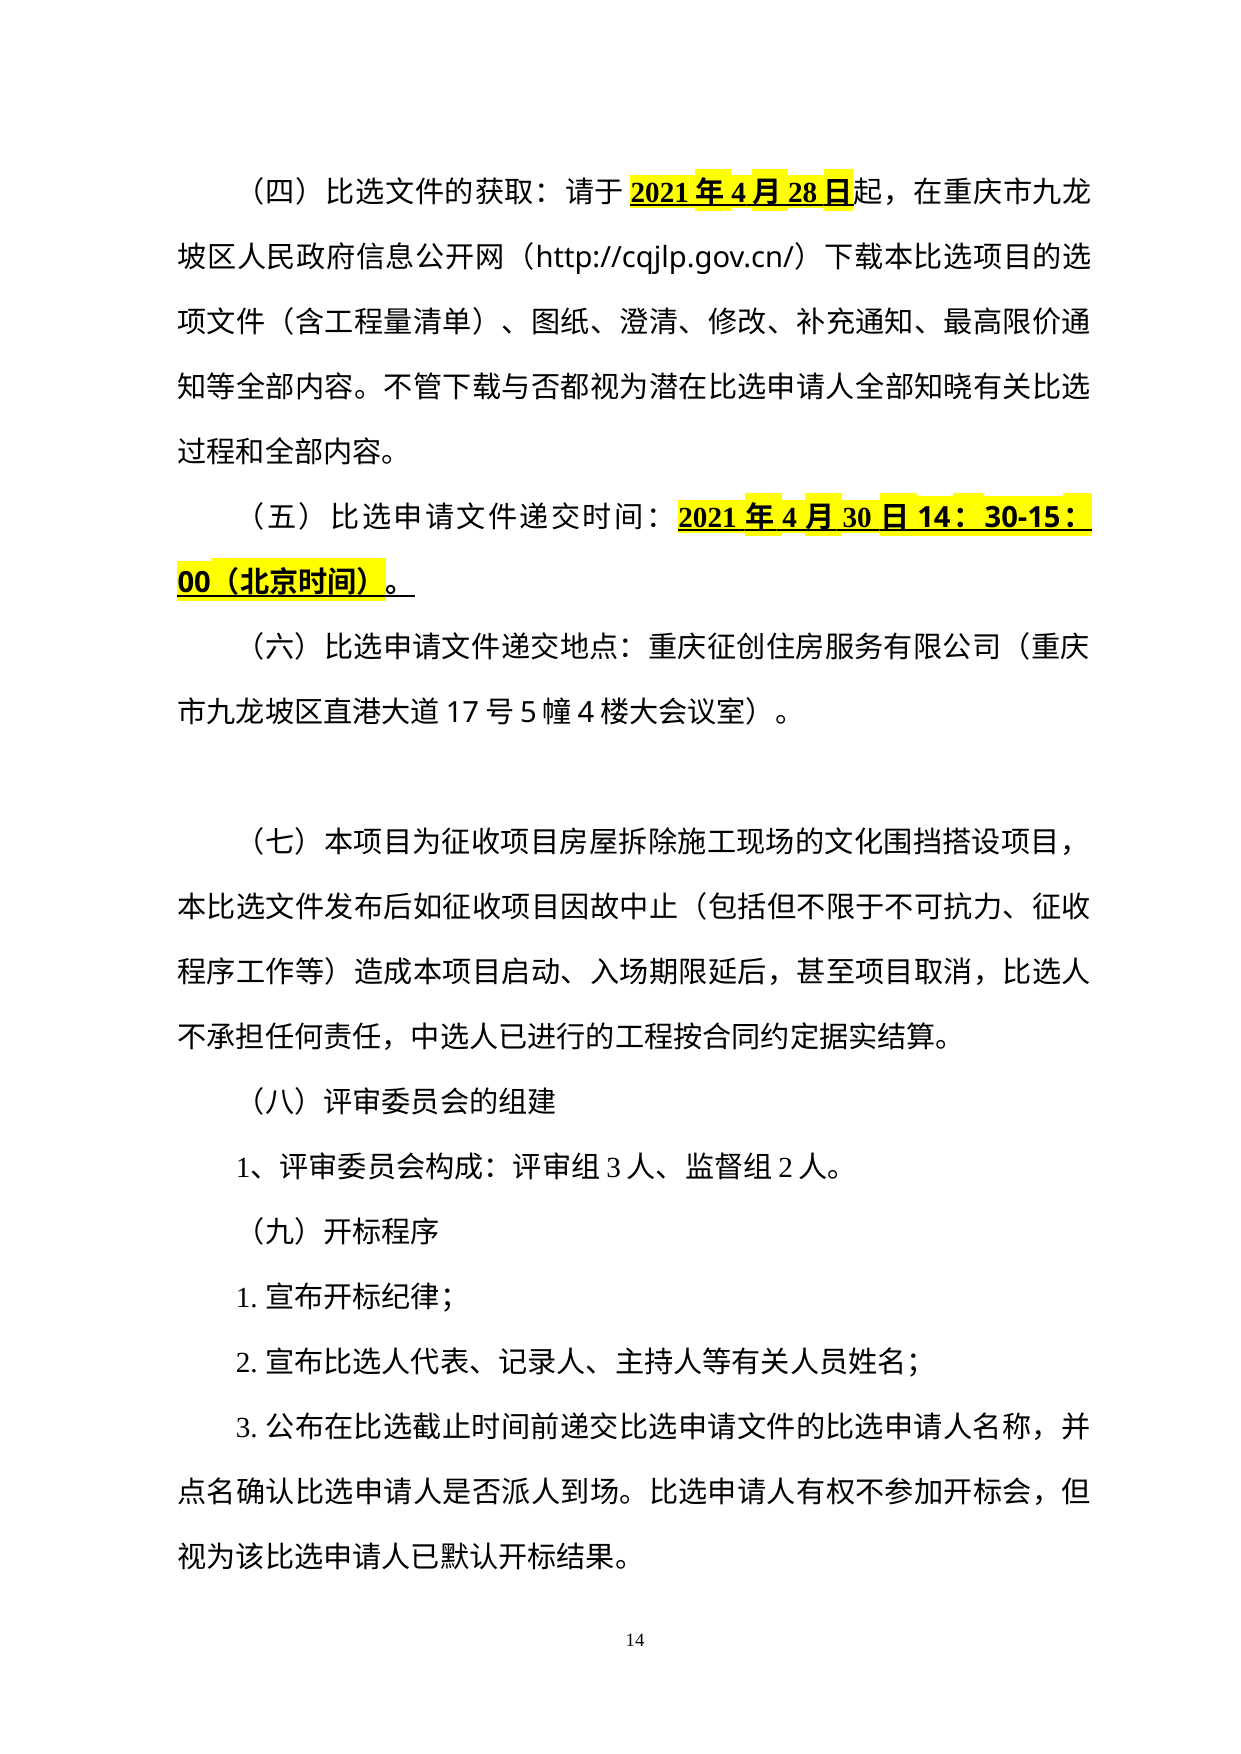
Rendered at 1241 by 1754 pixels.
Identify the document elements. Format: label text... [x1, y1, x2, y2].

text （四）比选文件的获取：请于2021年4月28日起，在重庆市九龙坡区人民政府信息公开网（http://cqjlp.gov.cn/）下载本比选项目的选项文件（含工程量清单）、图纸、澄清、修改、补充通知、最高限价通知等全部内容。不管下载与否都视为潜在比选申请人全部知晓有关比选过程和全部内容。 [177, 157, 1092, 482]
text （九）开标程序 [177, 1197, 1092, 1262]
text （八）评审委员会的组建 [177, 1067, 1092, 1132]
text （六）比选申请文件递交地点：重庆征创住房服务有限公司（重庆市九龙坡区直港大道17号5幢4楼大会议室）。 [177, 612, 1092, 742]
text （七）本项目为征收项目房屋拆除施工现场的文化围挡搭设项目，本比选文件发布后如征收项目因故中止（包括但不限于不可抗力、征收程序工作等）造成本项目启动、入场期限延后，甚至项目取消，比选人不承担任何责任，中选人已进行的工程按合同约定据实结算。 [177, 807, 1092, 1067]
text 1、评审委员会构成：评审组3人、监督组2人。 [177, 1132, 1092, 1197]
text 3. 公布在比选截止时间前递交比选申请文件的比选申请人名称，并点名确认比选申请人是否派人到场。比选申请人有权不参加开标会，但视为该比选申请人已默认开标结果。 [177, 1392, 1092, 1587]
text （五）比选申请文件递交时间：2021年4月30日14：30-15：00（北京时间）。 [177, 482, 1092, 612]
text 1. 宣布开标纪律； [177, 1262, 1092, 1327]
text 2. 宣布比选人代表、记录人、主持人等有关人员姓名； [177, 1327, 1092, 1392]
